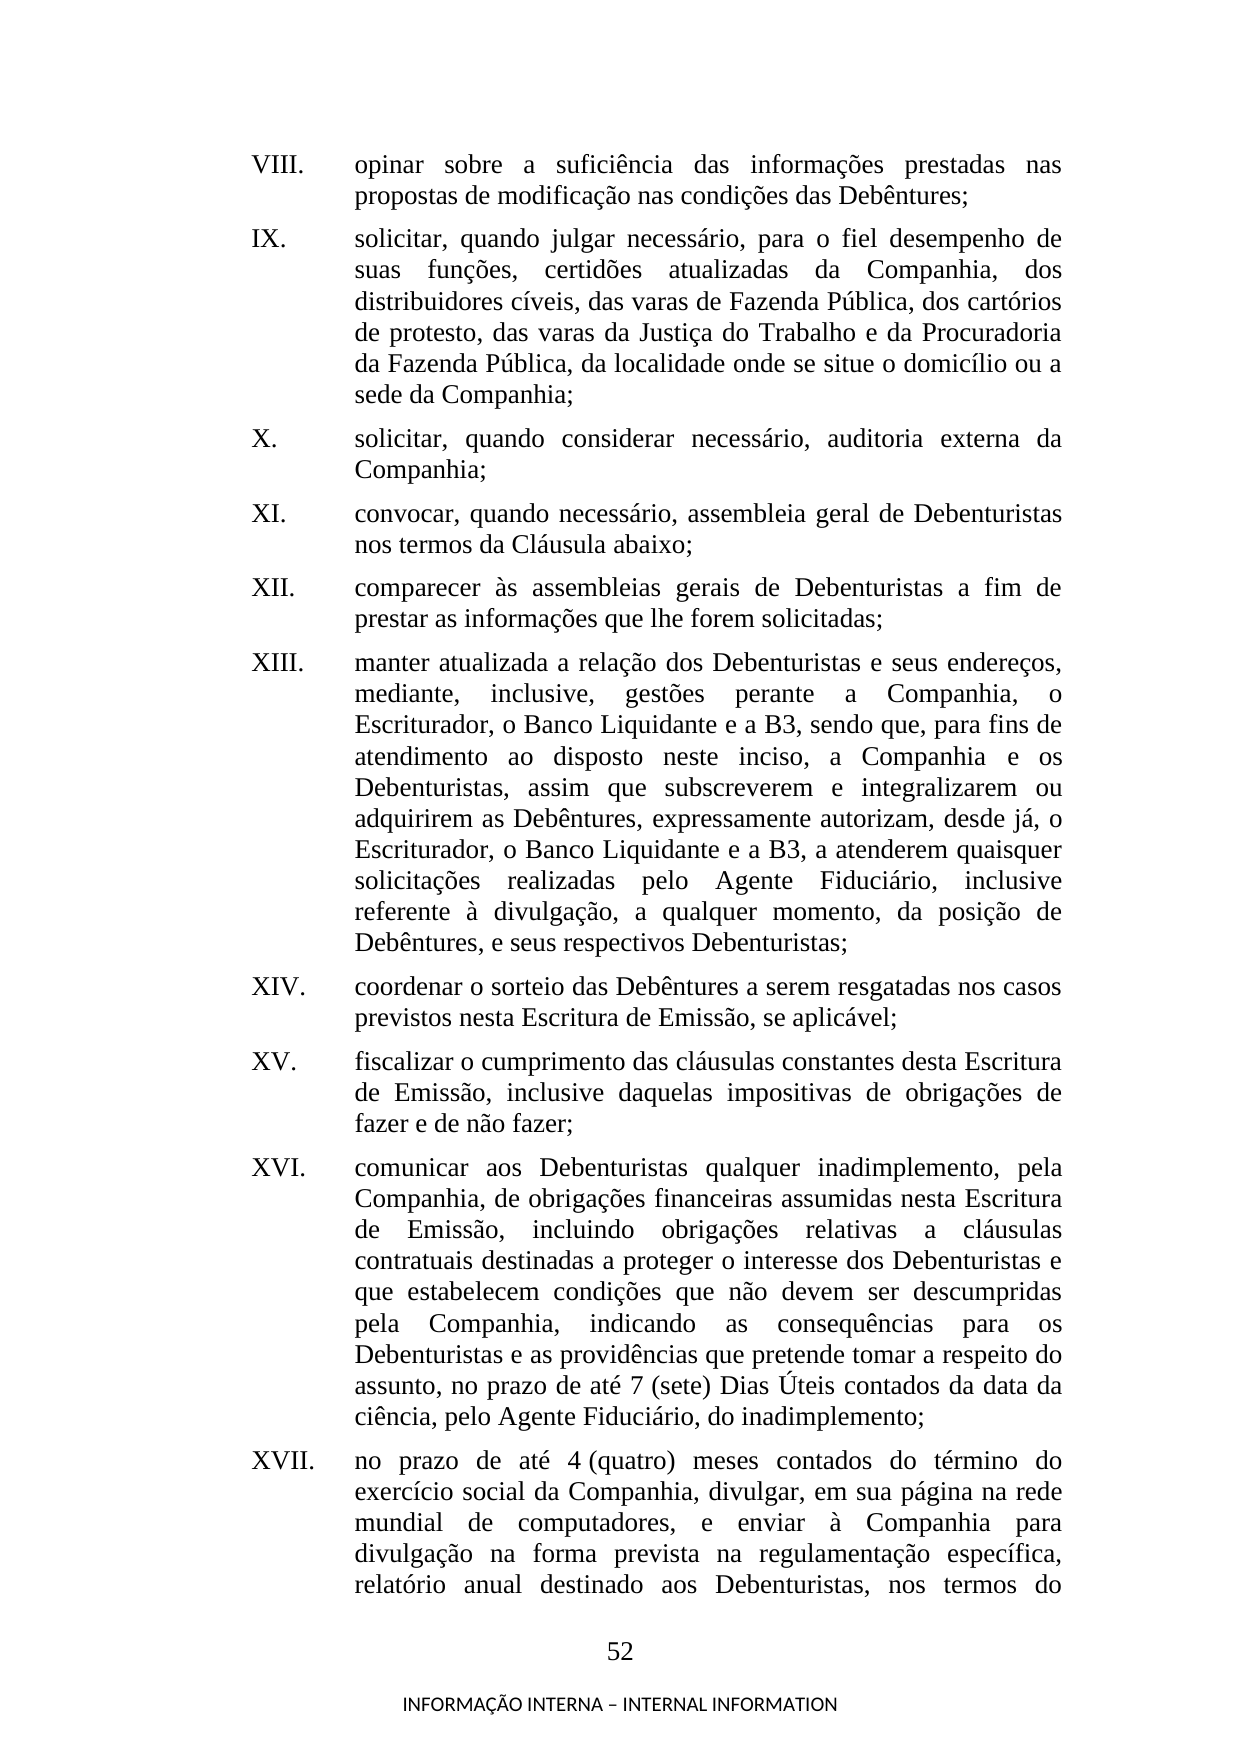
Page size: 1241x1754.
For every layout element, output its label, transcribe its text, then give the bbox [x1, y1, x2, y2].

list solicitar, quando considerar necessário, auditoria externa da Companhia; [251, 422, 1063, 484]
list coordenar o sorteio das Debêntures a serem resgatadas nos casos previstos nesta Escritura de Emissão, se aplicável; [251, 970, 1063, 1032]
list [251, 1444, 1063, 1599]
list solicitar, quando julgar necessário, para o fiel desempenho de suas funções, certidões atualizadas da Companhia, dos distribuidores cíveis, das varas de Fazenda Pública, dos cartórios de protesto, das varas da Justiça do Trabalho e da Procuradoria da Fazenda Pública, da localidade onde se situe o domicílio ou a sede da Companhia; [251, 222, 1063, 409]
list fiscalizar o cumprimento das cláusulas constantes desta Escritura de Emissão, inclusive daquelas impositivas de obrigações de fazer e de não fazer; [251, 1045, 1063, 1138]
list comparecer às assembleias gerais de Debenturistas a fim de prestar as informações que lhe forem solicitadas; [251, 571, 1063, 634]
list manter atualizada a relação dos Debenturistas e seus endereços, mediante, inclusive, gestões perante a Companhia, o Escriturador, o Banco Liquidante e a B3, sendo que, para fins de atendimento ao disposto neste inciso, a Companhia e os Debenturistas, assim que subscreverem e integralizarem ou adquirirem as Debêntures, expressamente autorizam, desde já, o Escriturador, o Banco Liquidante e a B3, a atenderem quaisquer solicitações realizadas pelo Agente Fiduciário, inclusive referente à divulgação, a qualquer momento, da posição de Debêntures, e seus respectivos Debenturistas; [251, 646, 1063, 958]
list opinar sobre a suficiência das informações prestadas nas propostas de modificação nas condições das Debêntures; [251, 148, 1063, 210]
list convocar, quando necessário, assembleia geral de Debenturistas nos termos da Cláusula 10.3 abaixo; [251, 497, 1063, 559]
list comunicar aos Debenturistas qualquer inadimplemento, pela Companhia, de obrigações financeiras assumidas nesta Escritura de Emissão, incluindo obrigações relativas a cláusulas contratuais destinadas a proteger o interesse dos Debenturistas e que estabelecem condições que não devem ser descumpridas pela Companhia, indicando as consequências para os Debenturistas e as providências que pretende tomar a respeito do assunto, no prazo de até 7 (sete) Dias Úteis contados da data da ciência, pelo Agente Fiduciário, do inadimplemento; [251, 1151, 1063, 1431]
